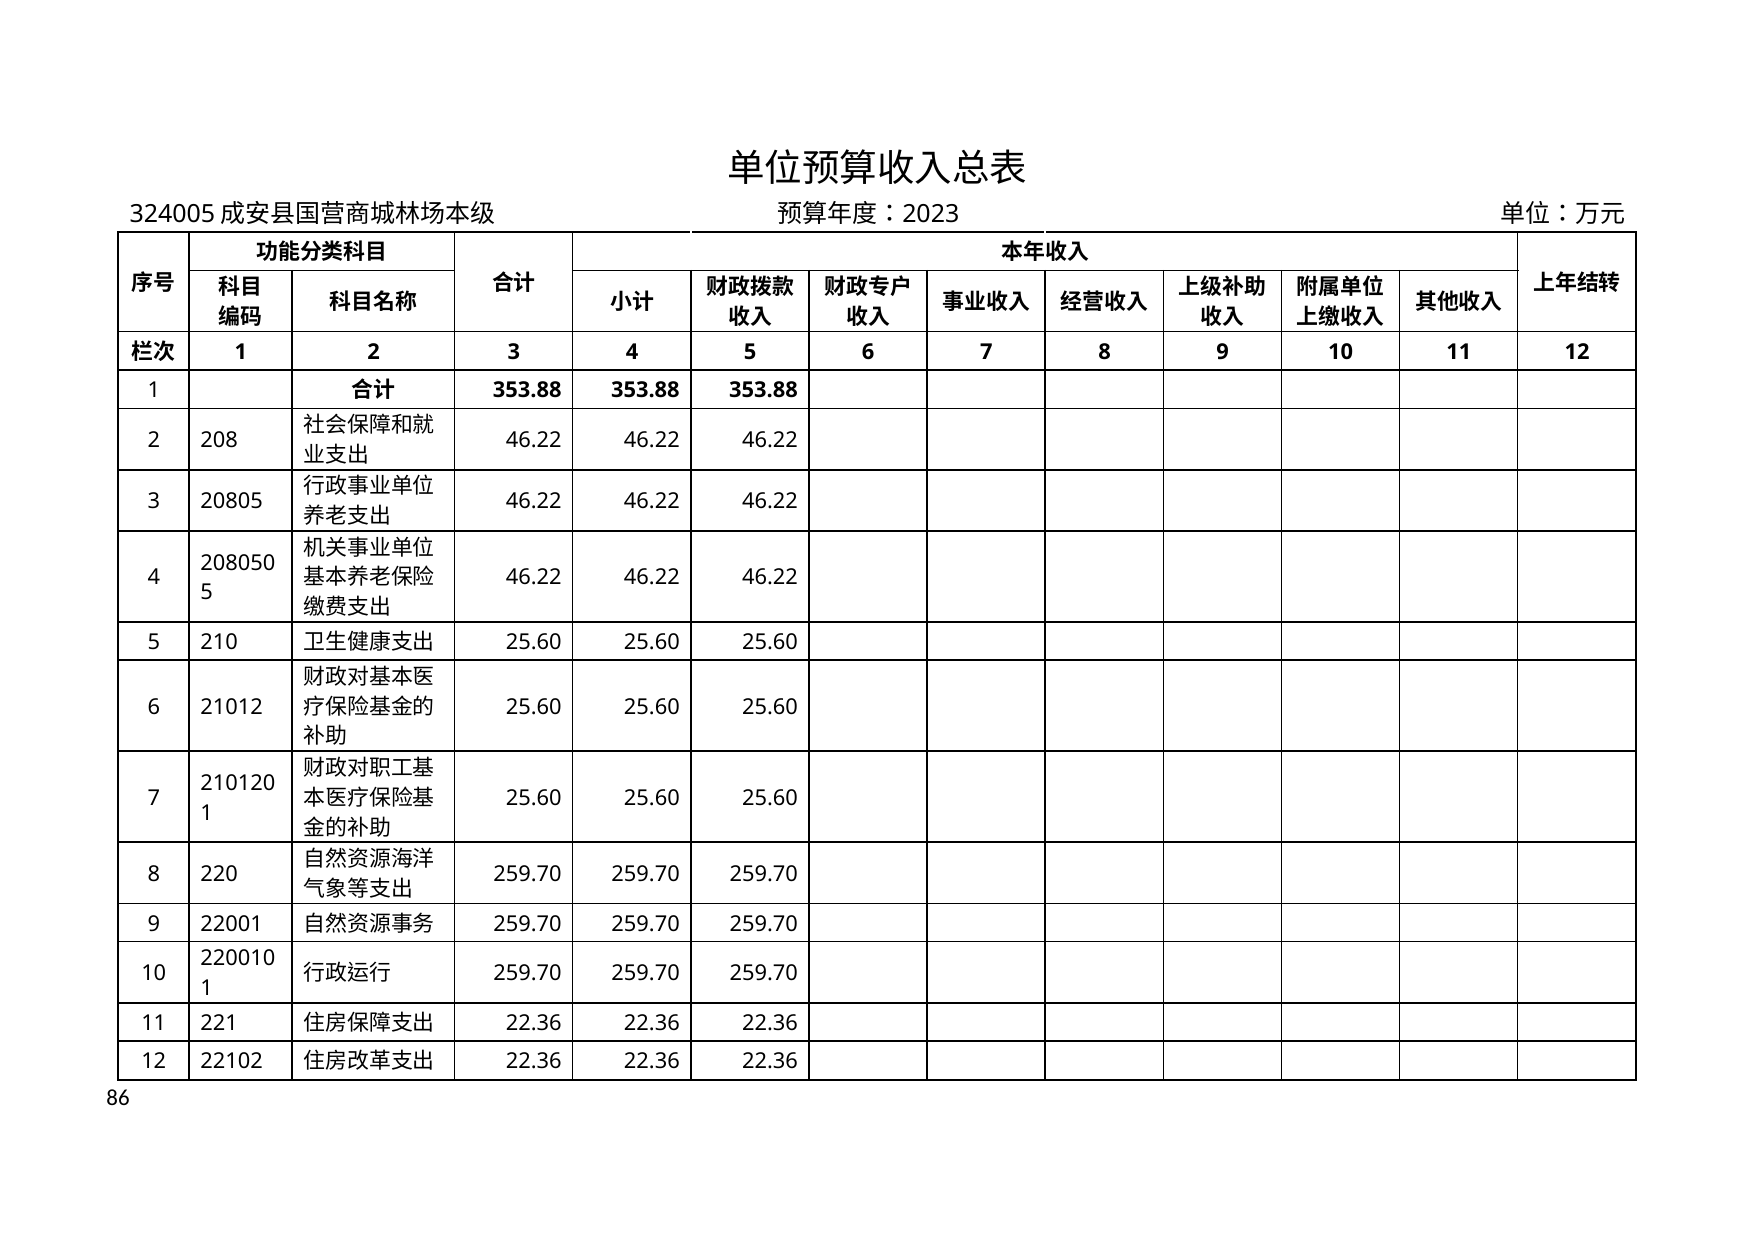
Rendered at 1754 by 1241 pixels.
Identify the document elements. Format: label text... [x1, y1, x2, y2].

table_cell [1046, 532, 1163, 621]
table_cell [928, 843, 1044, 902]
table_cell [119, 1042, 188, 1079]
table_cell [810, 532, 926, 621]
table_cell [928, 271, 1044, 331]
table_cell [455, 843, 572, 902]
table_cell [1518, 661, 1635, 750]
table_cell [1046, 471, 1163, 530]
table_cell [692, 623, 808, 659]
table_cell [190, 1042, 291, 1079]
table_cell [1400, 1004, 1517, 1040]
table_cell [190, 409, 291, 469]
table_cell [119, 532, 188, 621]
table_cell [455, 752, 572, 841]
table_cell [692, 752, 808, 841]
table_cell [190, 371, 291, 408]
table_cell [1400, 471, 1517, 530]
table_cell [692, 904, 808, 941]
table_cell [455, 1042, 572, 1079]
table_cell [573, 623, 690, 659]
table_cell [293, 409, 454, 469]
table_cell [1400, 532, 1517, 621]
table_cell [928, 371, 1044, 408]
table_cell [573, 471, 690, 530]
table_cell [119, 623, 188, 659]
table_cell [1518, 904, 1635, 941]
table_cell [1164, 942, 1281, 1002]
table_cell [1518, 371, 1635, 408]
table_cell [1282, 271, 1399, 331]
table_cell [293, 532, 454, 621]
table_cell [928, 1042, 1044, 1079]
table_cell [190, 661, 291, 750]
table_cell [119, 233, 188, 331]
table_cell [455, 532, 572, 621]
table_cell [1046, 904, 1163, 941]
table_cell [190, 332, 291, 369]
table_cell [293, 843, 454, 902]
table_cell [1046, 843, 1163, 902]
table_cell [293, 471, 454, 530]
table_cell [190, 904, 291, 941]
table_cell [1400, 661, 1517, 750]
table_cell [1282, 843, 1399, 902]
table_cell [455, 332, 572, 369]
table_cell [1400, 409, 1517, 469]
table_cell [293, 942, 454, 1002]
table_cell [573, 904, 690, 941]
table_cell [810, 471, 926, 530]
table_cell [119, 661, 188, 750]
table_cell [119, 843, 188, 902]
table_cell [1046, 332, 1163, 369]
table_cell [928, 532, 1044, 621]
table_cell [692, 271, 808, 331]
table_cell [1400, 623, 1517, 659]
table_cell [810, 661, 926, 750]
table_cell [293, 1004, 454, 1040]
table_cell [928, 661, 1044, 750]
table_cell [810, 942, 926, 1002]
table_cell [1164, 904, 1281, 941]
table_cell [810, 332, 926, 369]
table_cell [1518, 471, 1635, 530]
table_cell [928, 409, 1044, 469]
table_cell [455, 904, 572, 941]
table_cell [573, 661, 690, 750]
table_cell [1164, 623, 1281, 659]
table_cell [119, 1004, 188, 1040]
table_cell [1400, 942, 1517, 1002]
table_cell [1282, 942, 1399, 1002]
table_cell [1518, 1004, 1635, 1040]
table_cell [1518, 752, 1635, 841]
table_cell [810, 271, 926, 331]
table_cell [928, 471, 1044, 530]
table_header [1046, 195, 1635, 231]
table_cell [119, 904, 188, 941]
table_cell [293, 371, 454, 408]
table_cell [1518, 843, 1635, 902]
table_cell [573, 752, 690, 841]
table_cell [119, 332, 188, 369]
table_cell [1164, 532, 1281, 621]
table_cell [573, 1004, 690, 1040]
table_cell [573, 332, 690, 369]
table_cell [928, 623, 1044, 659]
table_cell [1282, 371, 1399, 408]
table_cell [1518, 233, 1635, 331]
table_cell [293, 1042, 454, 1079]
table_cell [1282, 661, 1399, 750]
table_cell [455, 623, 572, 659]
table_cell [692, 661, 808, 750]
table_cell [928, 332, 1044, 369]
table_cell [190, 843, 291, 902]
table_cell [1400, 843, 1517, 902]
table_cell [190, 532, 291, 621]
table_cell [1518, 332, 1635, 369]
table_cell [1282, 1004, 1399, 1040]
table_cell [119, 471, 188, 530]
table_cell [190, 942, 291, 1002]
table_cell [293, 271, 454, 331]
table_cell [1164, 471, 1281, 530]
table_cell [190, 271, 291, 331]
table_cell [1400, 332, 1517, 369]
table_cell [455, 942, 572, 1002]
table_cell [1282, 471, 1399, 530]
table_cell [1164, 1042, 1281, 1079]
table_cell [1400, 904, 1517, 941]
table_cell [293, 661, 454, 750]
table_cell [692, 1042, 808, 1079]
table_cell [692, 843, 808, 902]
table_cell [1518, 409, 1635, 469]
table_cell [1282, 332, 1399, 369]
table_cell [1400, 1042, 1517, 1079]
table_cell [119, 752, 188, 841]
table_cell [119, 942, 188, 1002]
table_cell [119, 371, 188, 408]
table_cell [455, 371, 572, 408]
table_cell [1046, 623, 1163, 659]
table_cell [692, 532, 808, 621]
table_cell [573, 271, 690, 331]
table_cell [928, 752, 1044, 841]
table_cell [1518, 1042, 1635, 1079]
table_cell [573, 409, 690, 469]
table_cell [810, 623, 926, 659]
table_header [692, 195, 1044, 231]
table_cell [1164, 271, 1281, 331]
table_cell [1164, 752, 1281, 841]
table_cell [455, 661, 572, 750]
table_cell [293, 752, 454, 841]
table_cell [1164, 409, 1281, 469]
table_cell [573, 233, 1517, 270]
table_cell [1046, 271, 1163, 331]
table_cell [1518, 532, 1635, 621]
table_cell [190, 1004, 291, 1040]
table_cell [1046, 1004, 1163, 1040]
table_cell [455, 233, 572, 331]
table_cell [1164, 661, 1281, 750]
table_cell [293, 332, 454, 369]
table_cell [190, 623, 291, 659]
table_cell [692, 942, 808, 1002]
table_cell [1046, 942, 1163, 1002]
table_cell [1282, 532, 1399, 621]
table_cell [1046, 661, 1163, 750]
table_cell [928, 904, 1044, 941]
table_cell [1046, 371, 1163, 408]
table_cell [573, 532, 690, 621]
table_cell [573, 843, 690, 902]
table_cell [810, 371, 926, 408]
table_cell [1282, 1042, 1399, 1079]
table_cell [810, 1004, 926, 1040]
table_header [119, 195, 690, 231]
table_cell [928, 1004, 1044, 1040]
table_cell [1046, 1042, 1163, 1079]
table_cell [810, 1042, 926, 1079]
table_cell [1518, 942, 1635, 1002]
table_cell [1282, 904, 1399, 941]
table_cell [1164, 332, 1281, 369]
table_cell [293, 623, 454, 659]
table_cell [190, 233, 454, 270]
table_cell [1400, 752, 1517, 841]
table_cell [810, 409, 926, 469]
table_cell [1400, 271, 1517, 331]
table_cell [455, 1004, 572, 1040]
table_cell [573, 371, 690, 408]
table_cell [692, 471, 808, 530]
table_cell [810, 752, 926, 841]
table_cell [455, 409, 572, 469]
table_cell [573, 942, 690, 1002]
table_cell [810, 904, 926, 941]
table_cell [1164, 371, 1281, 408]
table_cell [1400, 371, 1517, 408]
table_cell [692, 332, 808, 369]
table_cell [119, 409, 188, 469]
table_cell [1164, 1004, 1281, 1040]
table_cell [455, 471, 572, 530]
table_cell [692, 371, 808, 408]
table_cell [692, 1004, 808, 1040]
text 单位预算收入总表 [106, 142, 1648, 193]
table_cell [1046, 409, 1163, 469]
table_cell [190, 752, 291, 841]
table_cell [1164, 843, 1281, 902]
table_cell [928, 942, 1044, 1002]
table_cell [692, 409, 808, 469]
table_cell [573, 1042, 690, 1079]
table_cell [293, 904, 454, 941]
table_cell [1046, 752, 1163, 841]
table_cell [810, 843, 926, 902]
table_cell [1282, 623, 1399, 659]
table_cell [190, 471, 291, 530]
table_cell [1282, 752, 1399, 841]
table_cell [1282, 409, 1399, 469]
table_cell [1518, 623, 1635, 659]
